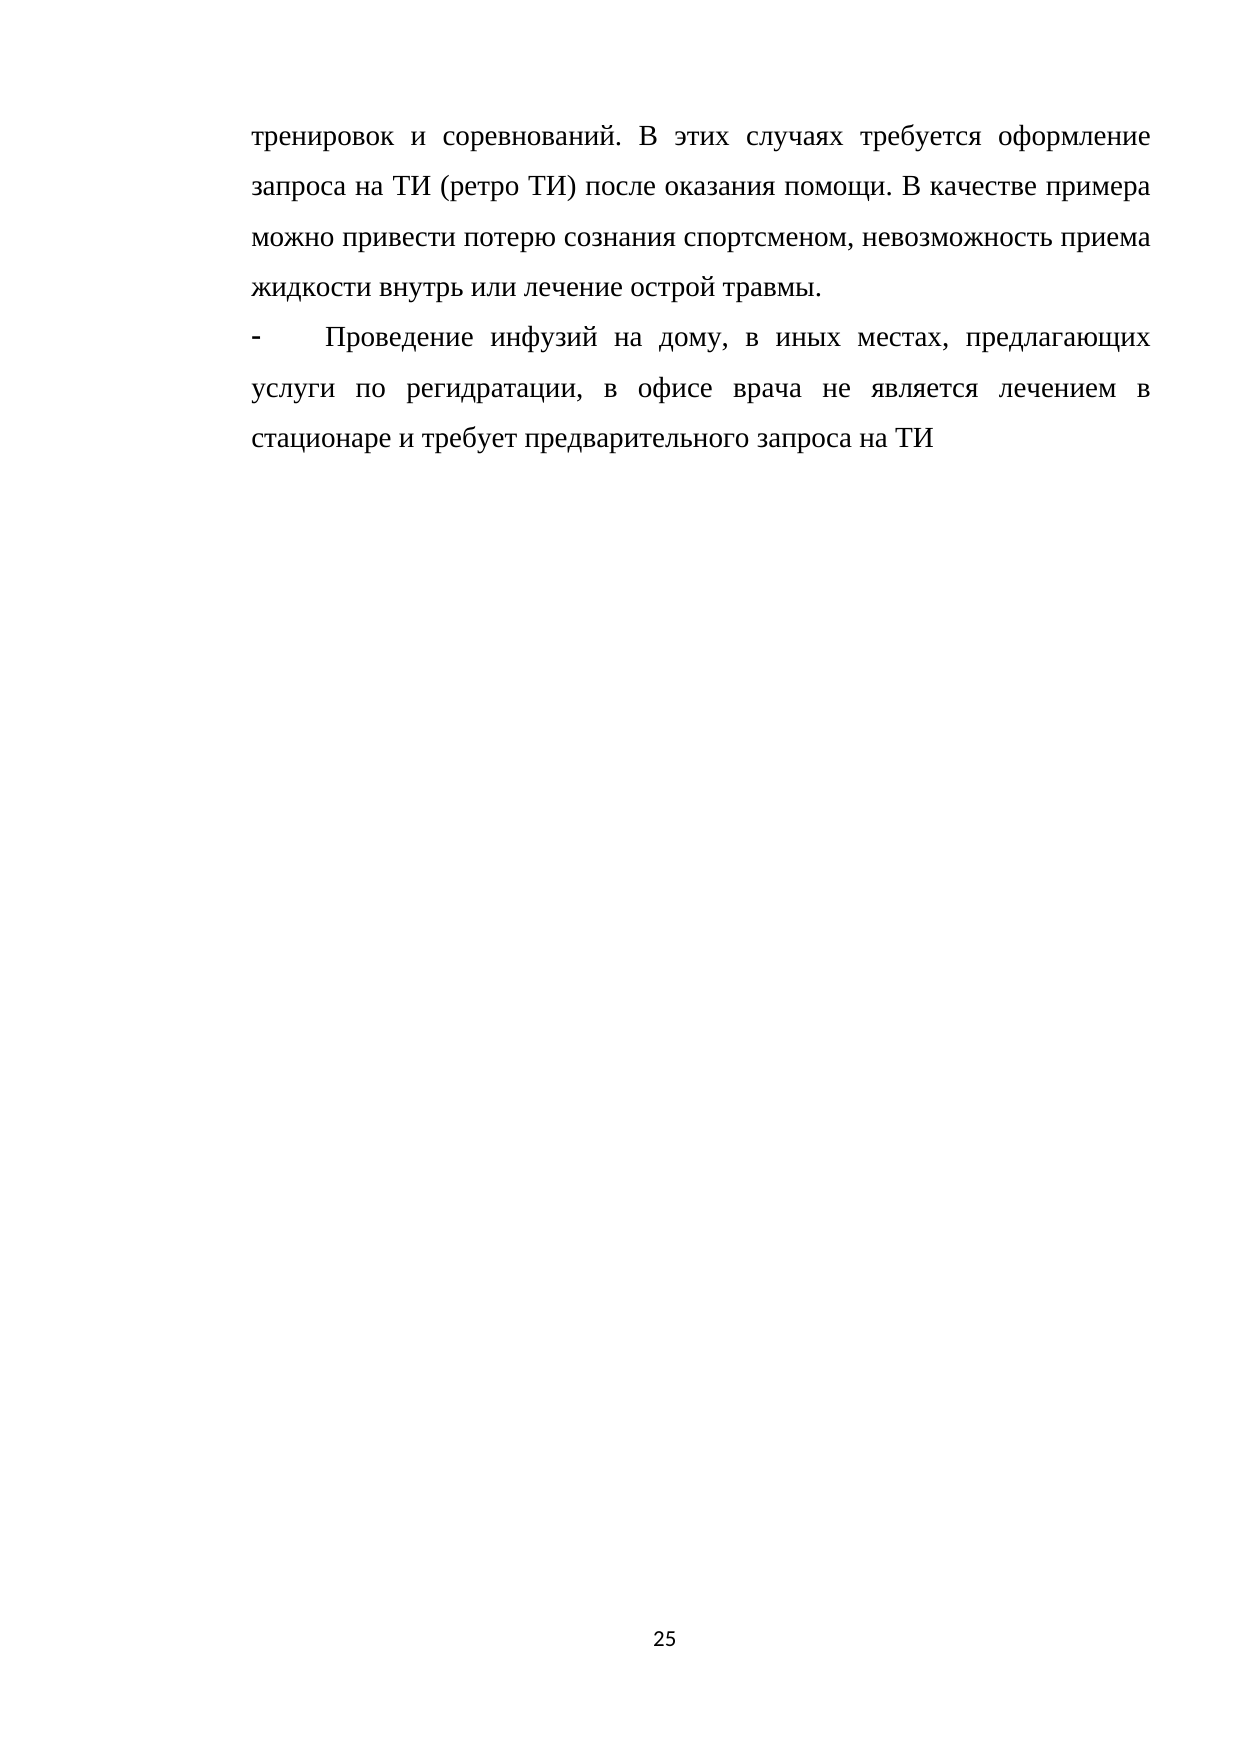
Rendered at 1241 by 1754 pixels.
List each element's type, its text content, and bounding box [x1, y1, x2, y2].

list Проведение инфузий на дому, в иных местах, предлагающих услуги по регидратации, в офисе врача не является лечением в стационаре и требует предварительного запроса на ТИ [251, 319, 1152, 454]
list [251, 118, 1152, 303]
